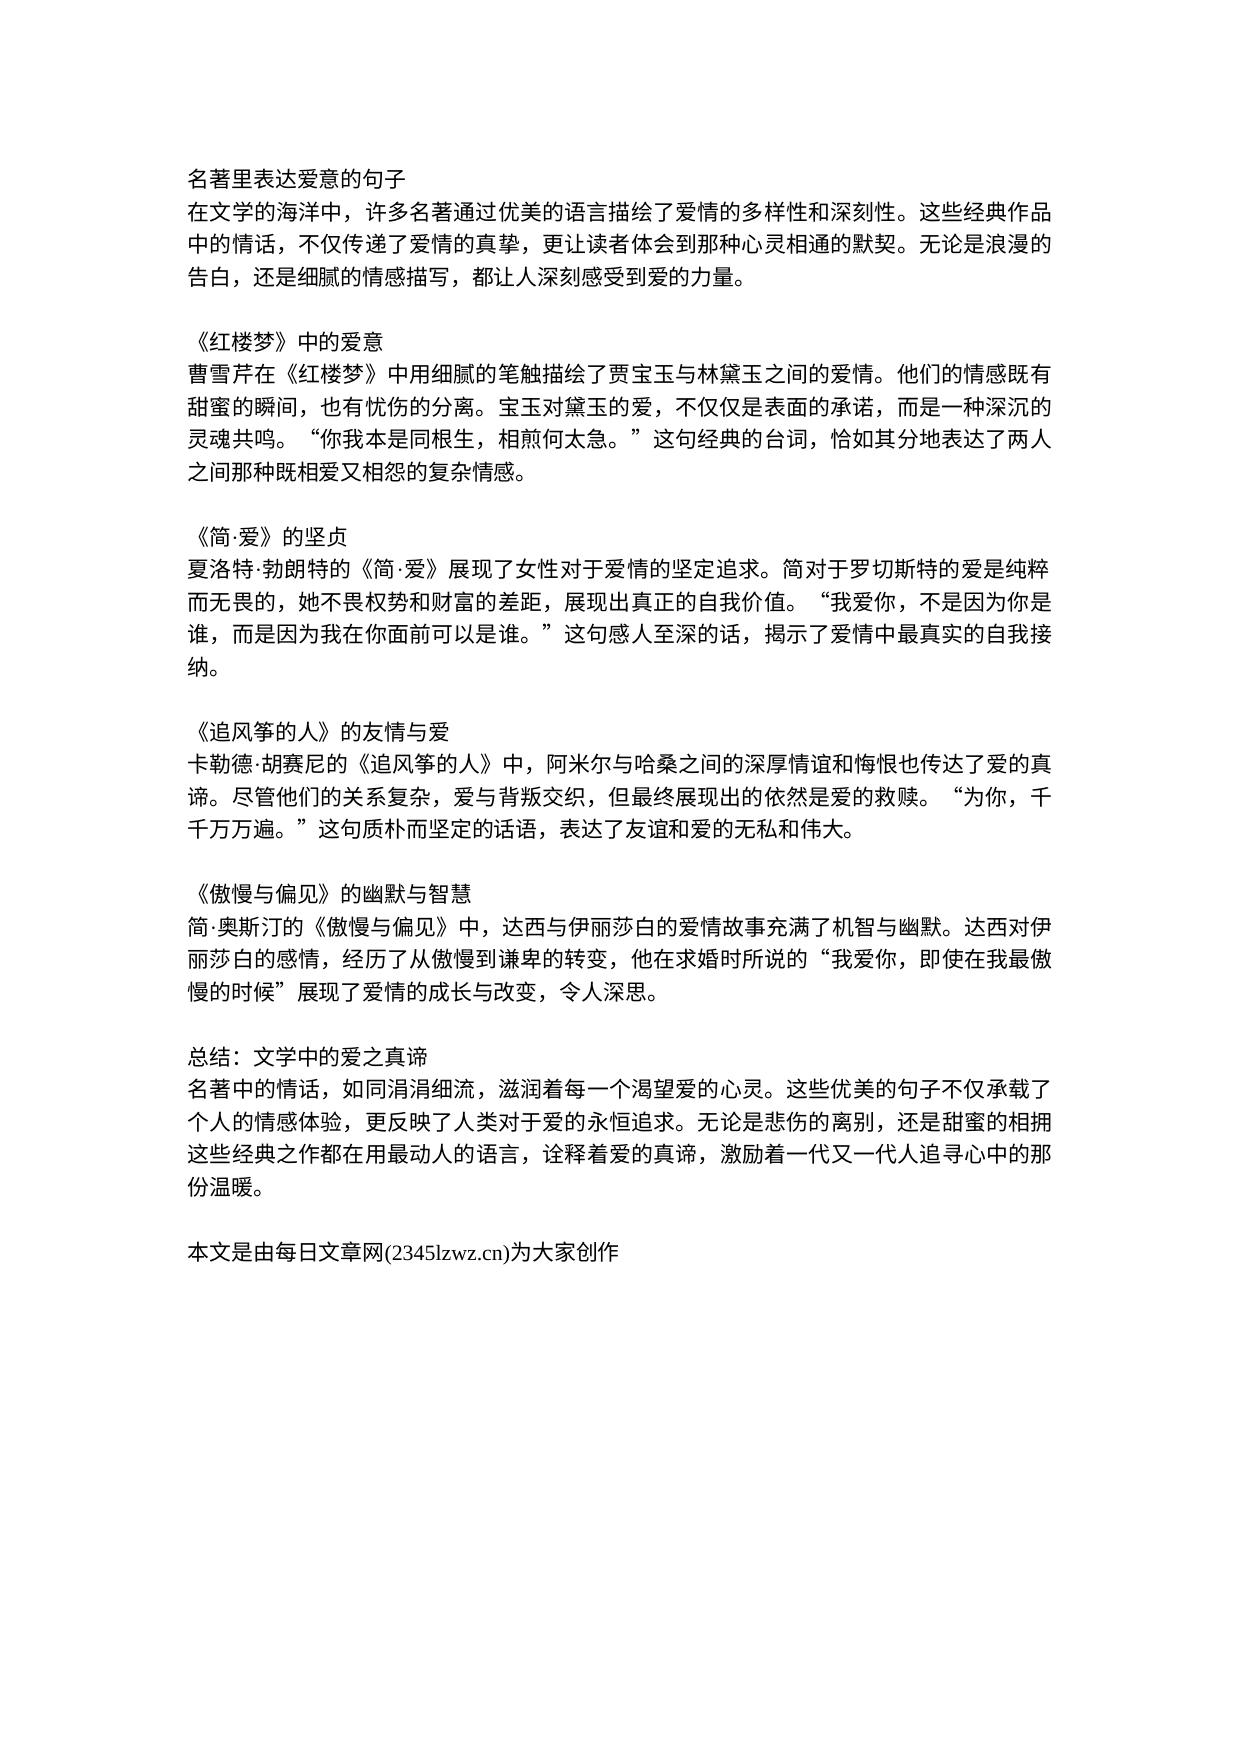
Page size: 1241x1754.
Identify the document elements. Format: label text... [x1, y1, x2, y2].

text 《红楼梦》中的爱意 [187, 324, 1053, 357]
text 《傲慢与偏见》的幽默与智慧 [187, 877, 1053, 909]
text 曹雪芹在《红楼梦》中用细腻的笔触描绘了贾宝玉与林黛玉之间的爱情。他们的情感既有甜蜜的瞬间，也有忧伤的分离。宝玉对黛玉的爱，不仅仅是表面的承诺，而是一种深沉的灵魂共鸣。“你我本是同根生，相煎何太急。”这句经典的台词，恰如其分地表达了两人之间那种既相爱又相怨的复杂情感。 [187, 357, 1053, 487]
text 夏洛特·勃朗特的《简·爱》展现了女性对于爱情的坚定追求。简对于罗切斯特的爱是纯粹而无畏的，她不畏权势和财富的差距，展现出真正的自我价值。“我爱你，不是因为你是谁，而是因为我在你面前可以是谁。”这句感人至深的话，揭示了爱情中最真实的自我接纳。 [187, 552, 1053, 682]
text 名著里表达爱意的句子 [187, 162, 1053, 194]
text 《简·爱》的坚贞 [187, 519, 1053, 552]
text 《追风筝的人》的友情与爱 [187, 714, 1053, 747]
text 卡勒德·胡赛尼的《追风筝的人》中，阿米尔与哈桑之间的深厚情谊和悔恨也传达了爱的真谛。尽管他们的关系复杂，爱与背叛交织，但最终展现出的依然是爱的救赎。“为你，千千万万遍。”这句质朴而坚定的话语，表达了友谊和爱的无私和伟大。 [187, 747, 1053, 844]
text 名著中的情话，如同涓涓细流，滋润着每一个渴望爱的心灵。这些优美的句子不仅承载了个人的情感体验，更反映了人类对于爱的永恒追求。无论是悲伤的离别，还是甜蜜的相拥，这些经典之作都在用最动人的语言，诠释着爱的真谛，激励着一代又一代人追寻心中的那份温暖。 [187, 1072, 1053, 1202]
text 本文是由每日文章网(2345lzwz.cn)为大家创作 [187, 1234, 1053, 1267]
text 总结：文学中的爱之真谛 [187, 1039, 1053, 1072]
text 简·奥斯汀的《傲慢与偏见》中，达西与伊丽莎白的爱情故事充满了机智与幽默。达西对伊丽莎白的感情，经历了从傲慢到谦卑的转变，他在求婚时所说的“我爱你，即使在我最傲慢的时候”展现了爱情的成长与改变，令人深思。 [187, 909, 1053, 1007]
text 在文学的海洋中，许多名著通过优美的语言描绘了爱情的多样性和深刻性。这些经典作品中的情话，不仅传递了爱情的真挚，更让读者体会到那种心灵相通的默契。无论是浪漫的告白，还是细腻的情感描写，都让人深刻感受到爱的力量。 [187, 194, 1053, 292]
